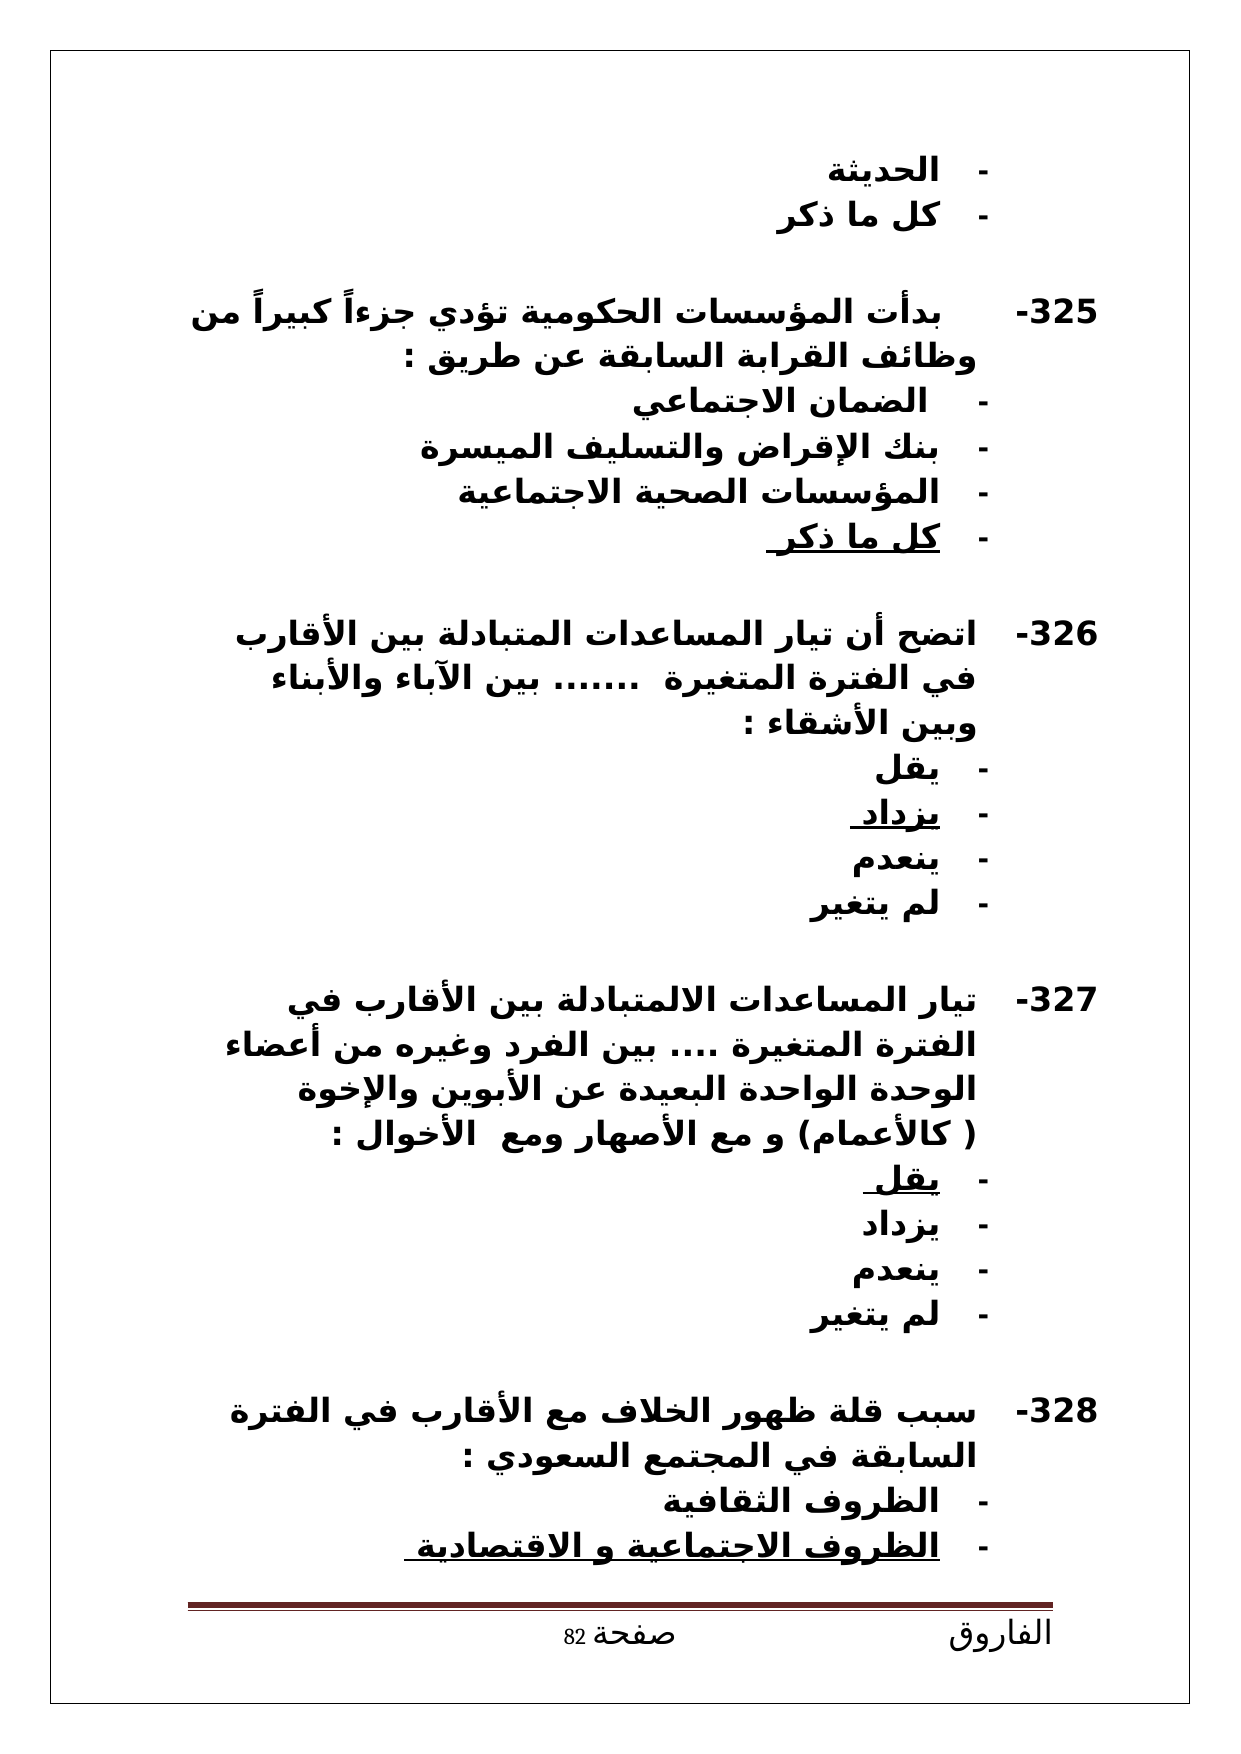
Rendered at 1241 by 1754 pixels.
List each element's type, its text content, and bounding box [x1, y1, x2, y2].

list لم يتغير [187, 883, 978, 922]
list اتضح أن تيار المساعدات المتبادلة بين الأقارب في الفترة المتغيرة ....... بين الآباء والأبناء وبين الأشقاء : [187, 614, 1015, 742]
list تيار المساعدات الالمتبادلة بين الأقارب في الفترة المتغيرة .... بين الفرد وغيره من أعضاء الوحدة الواحدة البعيدة عن الأبوين والإخوة ( كالأعمام) و مع الأصهار ومع الأخوال : [187, 981, 1015, 1153]
list كل ما ذكر [187, 195, 978, 234]
list يقل [187, 748, 978, 787]
list الضمان الاجتماعي [187, 382, 978, 421]
list ينعدم [187, 838, 978, 877]
list الظروف الثقافية [187, 1481, 978, 1520]
list الظروف الاجتماعية و الاقتصادية [187, 1526, 978, 1565]
list لم يتغير [187, 1294, 978, 1333]
list يقل [187, 1159, 978, 1198]
list الحديثة [187, 150, 978, 189]
list يزداد [187, 793, 978, 832]
list كل ما ذكر [187, 517, 978, 556]
list المؤسسات الصحية الاجتماعية [187, 472, 978, 511]
list بنك الإقراض والتسليف الميسرة [187, 427, 978, 466]
list بدأت المؤسسات الحكومية تؤدي جزءاً كبيراً من وظائف القرابة السابقة عن طريق : [187, 292, 1015, 376]
list ينعدم [187, 1249, 978, 1288]
list سبب قلة ظهور الخلاف مع الأقارب في الفترة السابقة في المجتمع السعودي : [187, 1391, 1015, 1475]
list يزداد [187, 1204, 978, 1243]
